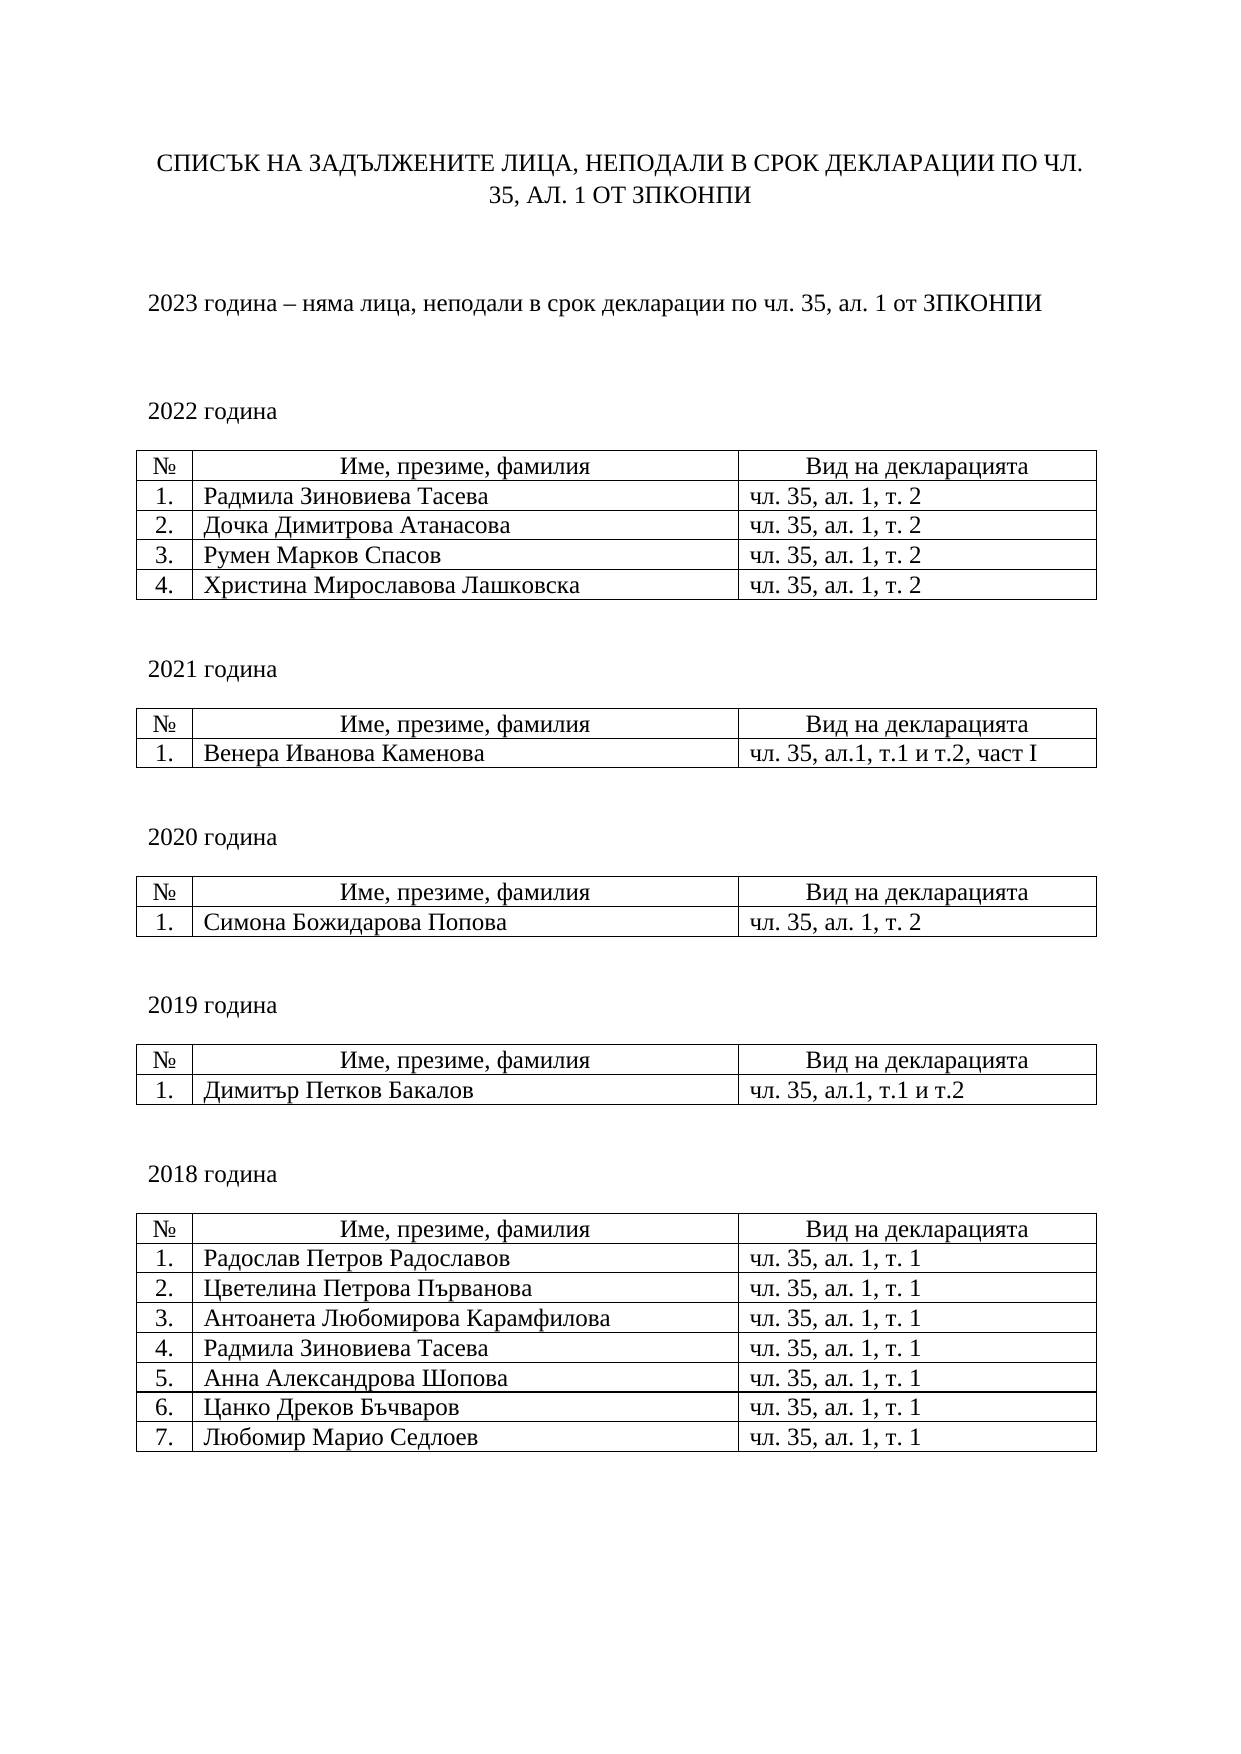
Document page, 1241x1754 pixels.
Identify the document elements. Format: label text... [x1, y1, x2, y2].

table_cell чл. 35, ал. 1, т. 1 [739, 1363, 1096, 1391]
table_header Име, презиме, фамилия [193, 451, 738, 480]
table_header Име, презиме, фамилия [193, 1045, 738, 1074]
table_cell чл. 35, ал. 1, т. 1 [739, 1333, 1096, 1362]
table_header Име, презиме, фамилия [193, 709, 738, 737]
table_cell Радмила Зиновиева Тасева [193, 1333, 738, 1362]
table_cell Христина Мирославова Лашковска [193, 570, 738, 599]
text 2018 година [148, 1159, 1093, 1187]
table_cell Венера Иванова Каменова [193, 739, 738, 767]
table_cell Цанко Дреков Бъчваров [193, 1393, 738, 1421]
table_cell Цветелина Петрова Първанова [193, 1273, 738, 1302]
table_cell чл. 35, ал. 1, т. 2 [739, 540, 1096, 569]
table_cell 3. [137, 1303, 192, 1332]
table_header № [137, 709, 192, 737]
table_cell Радмила Зиновиева Тасева [193, 481, 738, 509]
table_cell чл. 35, ал. 1, т. 1 [739, 1273, 1096, 1302]
table_header № [137, 1214, 192, 1242]
table_cell чл. 35, ал. 1, т. 1 [739, 1244, 1096, 1272]
table_header Име, презиме, фамилия [193, 1214, 738, 1242]
table_cell Румен Марков Спасов [193, 540, 738, 569]
table_header Вид на декларацията [739, 877, 1096, 906]
text 2022 година [148, 396, 1093, 425]
text СПИСЪК НА ЗАДЪЛЖЕНИТЕ ЛИЦА, НЕПОДАЛИ В СРОК ДЕКЛАРАЦИИ ПО ЧЛ. 35, АЛ. 1 ОТ ЗПКОНПИ [148, 148, 1093, 209]
table_cell 7. [137, 1422, 192, 1451]
table_cell Анна Александрова Шопова [193, 1363, 738, 1391]
text 2019 година [148, 990, 1093, 1019]
table_cell Радослав Петров Радославов [193, 1244, 738, 1272]
table_cell чл. 35, ал. 1, т. 2 [739, 570, 1096, 599]
table_cell 1. [137, 1075, 192, 1104]
text 2021 година [148, 654, 1093, 682]
table_header № [137, 1045, 192, 1074]
table_header Вид на декларацията [739, 1045, 1096, 1074]
table_cell Симона Божидарова Попова [193, 907, 738, 936]
table_cell 1. [137, 1244, 192, 1272]
table_cell чл. 35, ал. 1, т. 2 [739, 481, 1096, 509]
table_cell 5. [137, 1363, 192, 1391]
table_cell Антоанета Любомирова Карамфилова [193, 1303, 738, 1332]
text 2023 година – няма лица, неподали в срок декларации по чл. 35, ал. 1 от ЗПКОНПИ [148, 288, 1093, 317]
table_cell 6. [137, 1393, 192, 1421]
table_cell 2. [137, 1273, 192, 1302]
table_cell Димитър Петков Бакалов [193, 1075, 738, 1104]
table_header Вид на декларацията [739, 709, 1096, 737]
table_cell чл. 35, ал. 1, т. 2 [739, 511, 1096, 539]
table_cell 4. [137, 1333, 192, 1362]
table_cell чл. 35, ал. 1, т. 1 [739, 1303, 1096, 1332]
table_cell 2. [137, 511, 192, 539]
table_header № [137, 451, 192, 480]
table_cell 1. [137, 481, 192, 509]
table_cell 3. [137, 540, 192, 569]
table_cell чл. 35, ал. 1, т. 2 [739, 907, 1096, 936]
table_cell чл. 35, ал.1, т.1 и т.2, част I [739, 739, 1096, 767]
table_header Вид на декларацията [739, 1214, 1096, 1242]
table_cell чл. 35, ал. 1, т. 1 [739, 1422, 1096, 1451]
table_cell чл. 35, ал. 1, т. 1 [739, 1393, 1096, 1421]
table_header № [137, 877, 192, 906]
table_cell 4. [137, 570, 192, 599]
table_header Име, презиме, фамилия [193, 877, 738, 906]
table_cell Дочка Димитрова Атанасова [193, 511, 738, 539]
text 2020 година [148, 822, 1093, 851]
table_cell чл. 35, ал.1, т.1 и т.2 [739, 1075, 1096, 1104]
table_cell Любомир Марио Седлоев [193, 1422, 738, 1451]
table_cell 1. [137, 907, 192, 936]
table_header Вид на декларацията [739, 451, 1096, 480]
table_cell 1. [137, 739, 192, 767]
